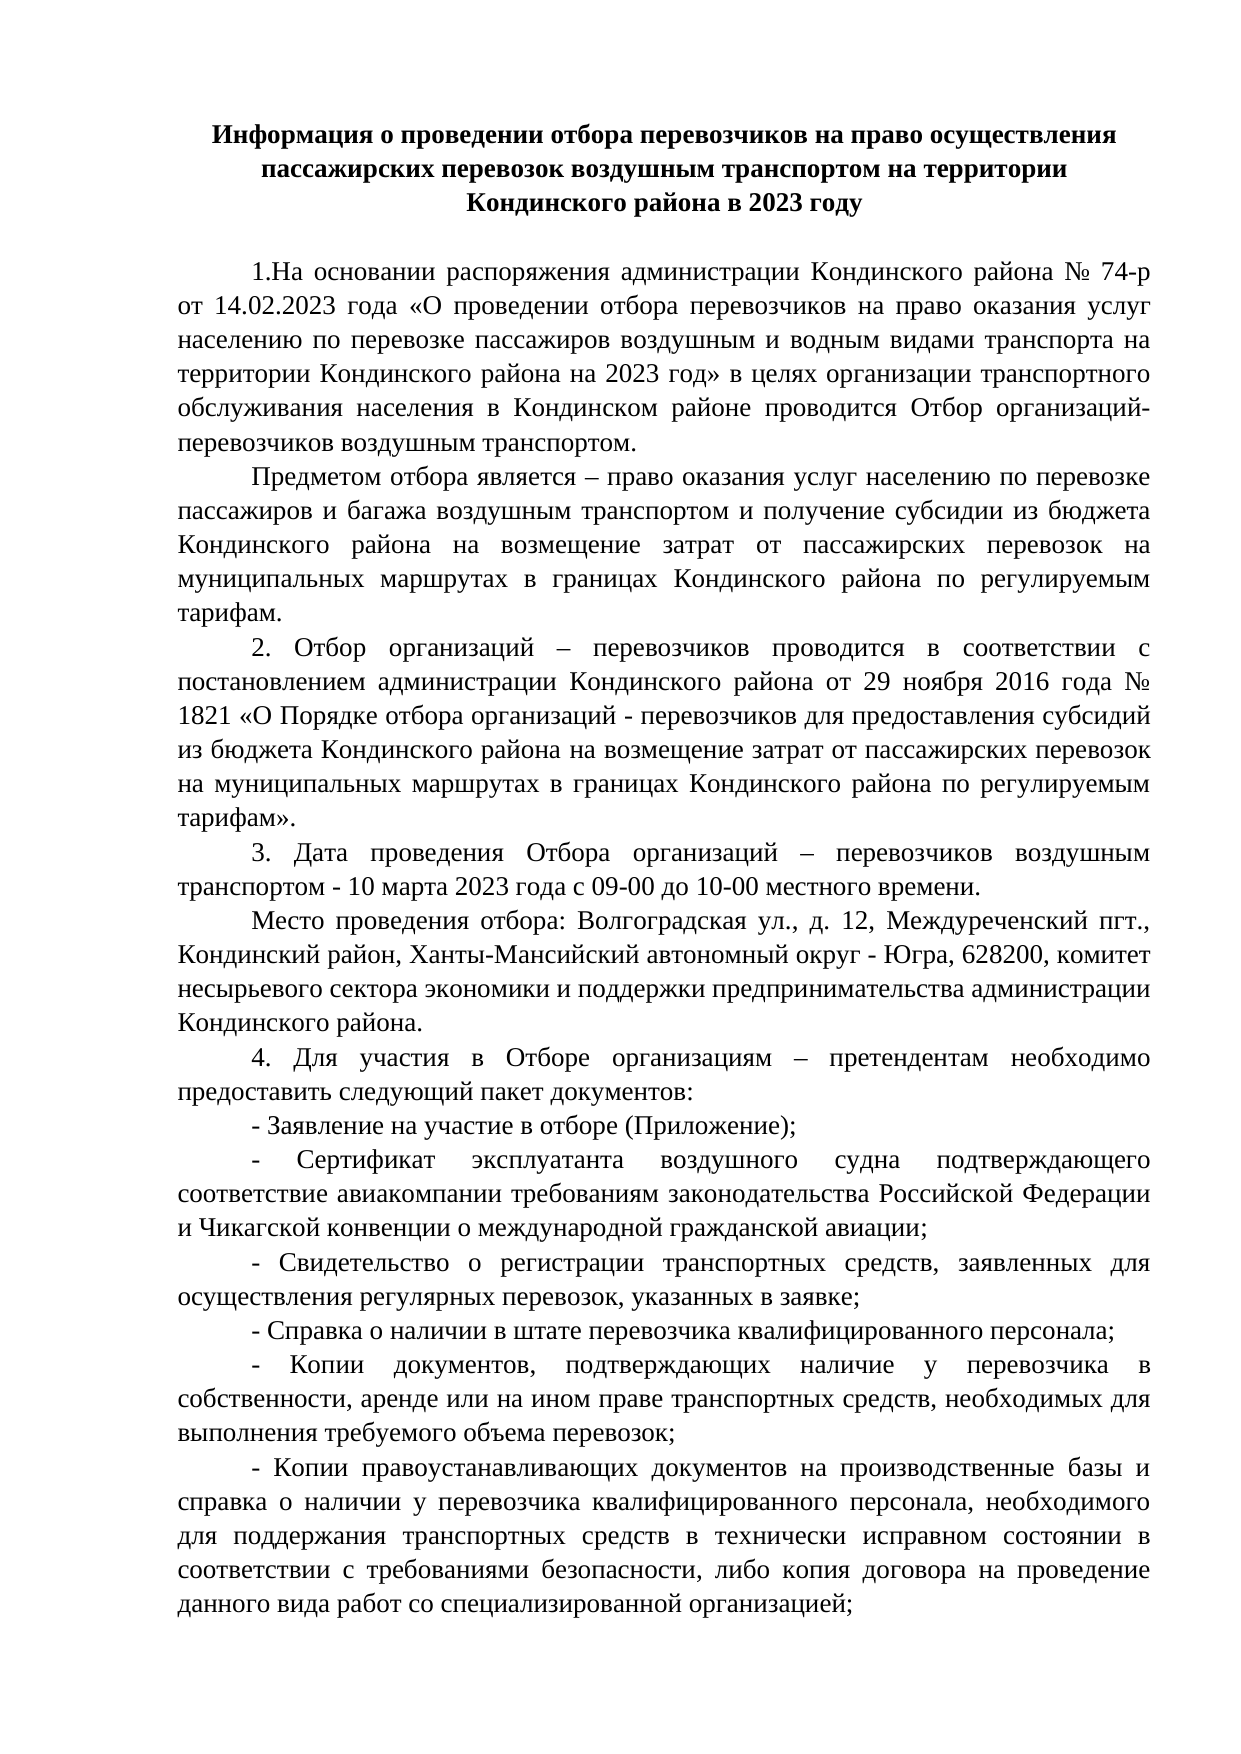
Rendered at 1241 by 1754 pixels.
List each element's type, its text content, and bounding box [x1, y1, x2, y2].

list Место проведения отбора: Волгоградская ул., д. 12, Междуреченский пгт., Кондинский район, Ханты-Мансийский автономный округ - Югра, 628200, комитет несырьевого сектора экономики и поддержки предпринимательства администрации Кондинского района. [177, 904, 1152, 1038]
list 1.На основании распоряжения администрации Кондинского района № 74-р от 14.02.2023 года «О проведении отбора перевозчиков на право оказания услуг населению по перевозке пассажиров воздушным и водным видами транспорта на территории Кондинского района на 2023 год» в целях организации транспортного обслуживания населения в Кондинском районе проводится Отбор организаций-перевозчиков воздушным транспортом. [177, 255, 1152, 457]
list - Копии документов, подтверждающих наличие у перевозчика в собственности, аренде или на ином праве транспортных средств, необходимых для выполнения требуемого объема перевозок; [177, 1348, 1152, 1448]
list - Сертификат эксплуатанта воздушного судна подтверждающего соответствие авиакомпании требованиям законодательства Российской Федерации и Чикагской конвенции о международной гражданской авиации; [177, 1143, 1152, 1243]
list - Справка о наличии в штате перевозчика квалифицированного персонала; [177, 1314, 1152, 1345]
list 3. Дата проведения Отбора организаций – перевозчиков воздушным транспортом - 10 марта 2023 года с 09-00 до 10-00 местного времени. [177, 836, 1152, 901]
list Информация о проведении отбора перевозчиков на право осуществления пассажирских перевозок воздушным транспортом на территории Кондинского района в 2023 году [177, 118, 1152, 218]
list - Заявление на участие в отборе (Приложение); [177, 1109, 1152, 1140]
list 4. Для участия в Отборе организациям – претендентам необходимо предоставить следующий пакет документов: [177, 1041, 1152, 1106]
list - Копии правоустанавливающих документов на производственные базы и справка о наличии у перевозчика квалифицированного персонала, необходимого для поддержания транспортных средств в технически исправном состоянии в соответствии с требованиями безопасности, либо копия договора на проведение данного вида работ со специализированной организацией; [177, 1451, 1152, 1618]
list - Свидетельство о регистрации транспортных средств, заявленных для осуществления регулярных перевозок, указанных в заявке; [177, 1246, 1152, 1311]
list Предметом отбора является – право оказания услуг населению по перевозке пассажиров и багажа воздушным транспортом и получение субсидии из бюджета Кондинского района на возмещение затрат от пассажирских перевозок на муниципальных маршрутах в границах Кондинского района по регулируемым тарифам. [177, 460, 1152, 628]
list 2. Отбор организаций – перевозчиков проводится в соответствии с постановлением администрации Кондинского района от 29 ноября 2016 года № 1821 «О Порядке отбора организаций - перевозчиков для предоставления субсидий из бюджета Кондинского района на возмещение затрат от пассажирских перевозок на муниципальных маршрутах в границах Кондинского района по регулируемым тарифам». [177, 631, 1152, 833]
